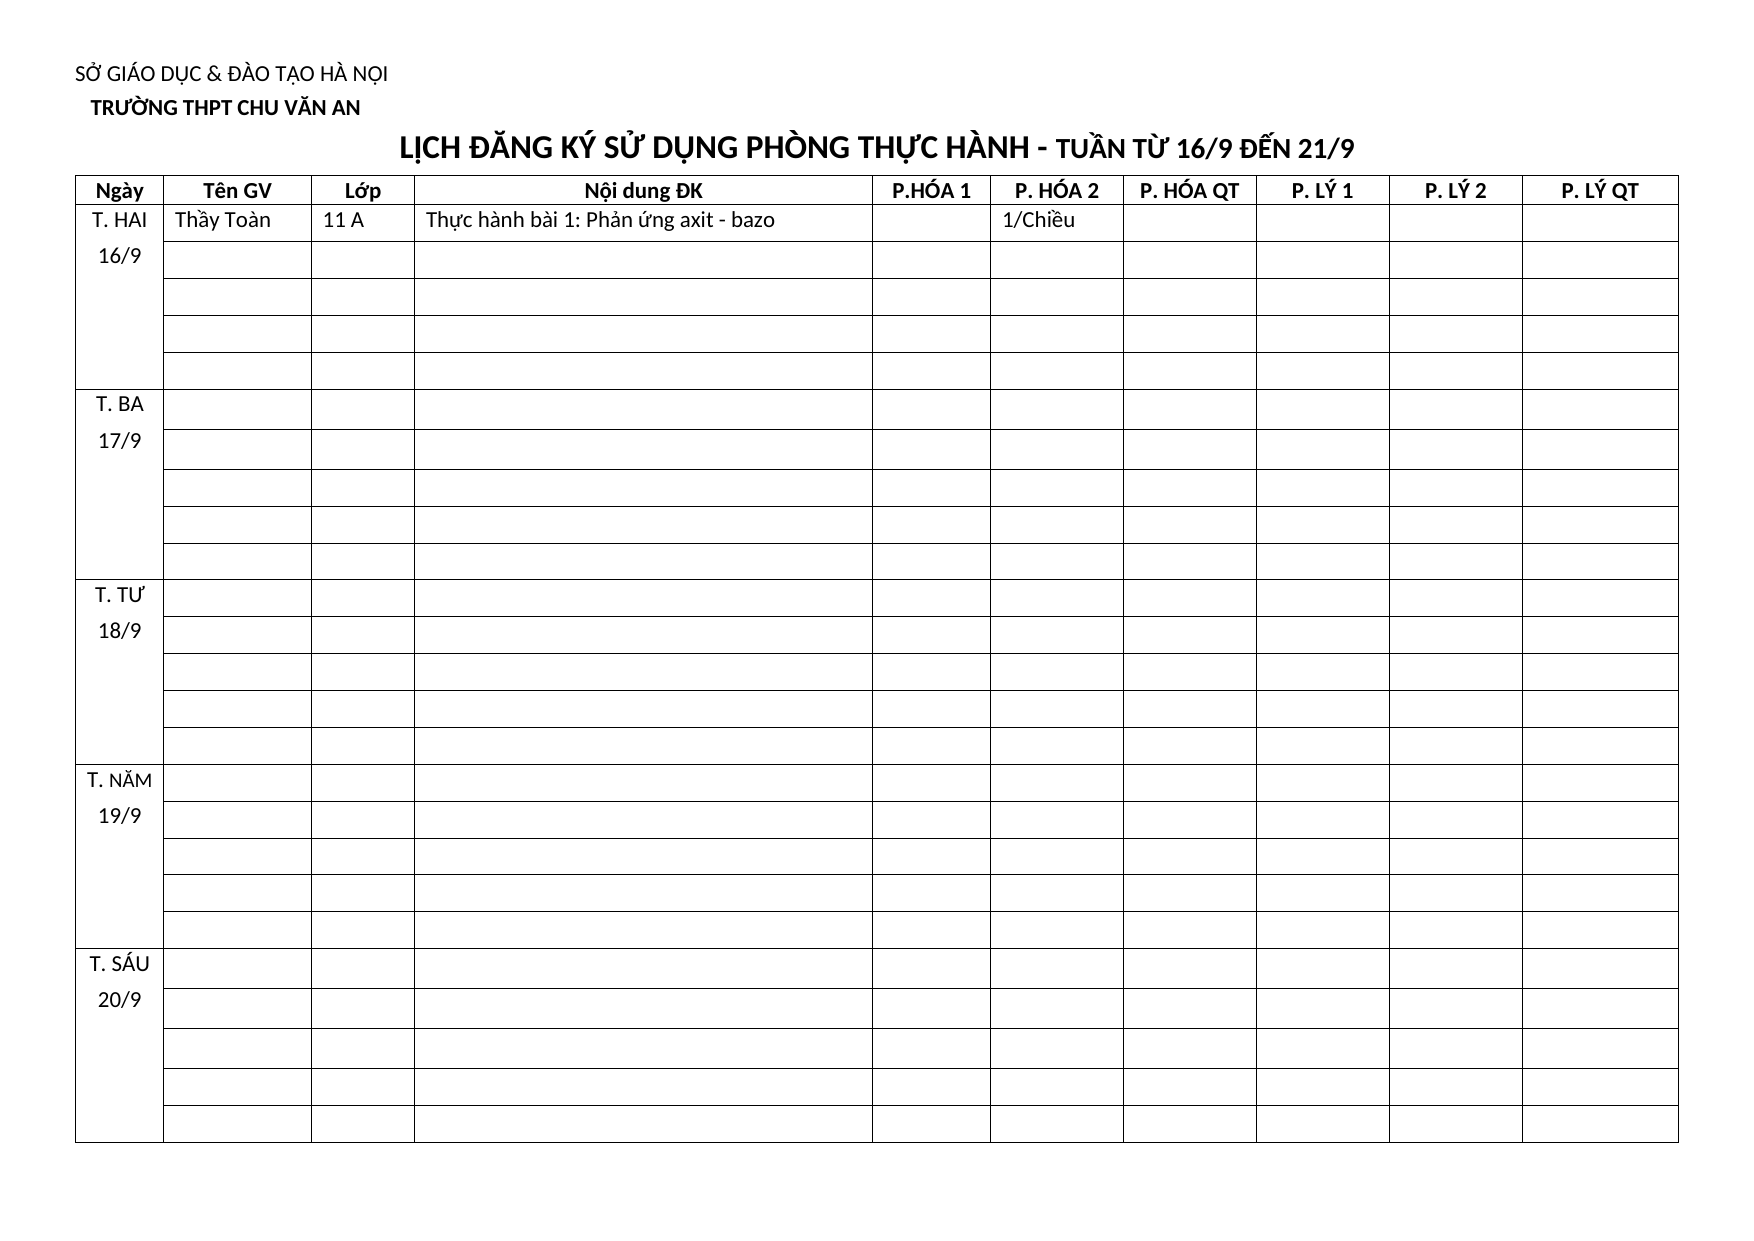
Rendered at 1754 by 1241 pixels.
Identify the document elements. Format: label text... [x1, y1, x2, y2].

table_cell Thầy Toàn [164, 205, 311, 241]
table_cell [1523, 654, 1678, 690]
table_cell [991, 617, 1123, 653]
table_cell [1390, 875, 1522, 911]
table_cell [1390, 205, 1522, 241]
table_cell [873, 654, 990, 690]
table_cell [1124, 580, 1256, 616]
table_cell [1390, 654, 1522, 690]
table_cell [1124, 839, 1256, 874]
table_cell T. SÁU 20/9 [76, 949, 163, 1142]
table_cell [1523, 839, 1678, 874]
table_cell [1124, 691, 1256, 727]
table_cell [1124, 430, 1256, 469]
table_cell [991, 279, 1123, 315]
table_cell [164, 1106, 311, 1142]
table_cell [312, 875, 414, 911]
table_cell [991, 544, 1123, 579]
table_cell [1124, 507, 1256, 542]
table_cell [1257, 279, 1389, 315]
table_cell [1257, 912, 1389, 948]
table_cell [312, 544, 414, 579]
table_cell [1390, 507, 1522, 542]
table_cell [873, 1069, 990, 1105]
table_cell [164, 654, 311, 690]
table_cell 1/Chiều [991, 205, 1123, 241]
table_cell [1124, 617, 1256, 653]
table_cell [1257, 544, 1389, 579]
table_header P. LÝ 1 [1257, 176, 1389, 204]
table_cell [312, 802, 414, 837]
table_cell [415, 839, 872, 874]
table_cell [1257, 728, 1389, 764]
table_cell [1124, 989, 1256, 1028]
table_cell [1523, 390, 1678, 428]
table_cell [415, 875, 872, 911]
table_cell [991, 242, 1123, 278]
table_cell [873, 802, 990, 837]
table_cell [1257, 1029, 1389, 1068]
text TRƯỜNG THPT CHU VĂN AN [75, 93, 1679, 121]
table_cell [312, 580, 414, 616]
table_cell [873, 279, 990, 315]
table_cell [991, 580, 1123, 616]
table_cell [873, 430, 990, 469]
table_cell [415, 242, 872, 278]
table_cell [1390, 580, 1522, 616]
table_cell [1257, 507, 1389, 542]
table_cell [1523, 691, 1678, 727]
table_cell [415, 802, 872, 837]
table_cell [164, 580, 311, 616]
table_cell [1523, 949, 1678, 988]
table_cell [415, 617, 872, 653]
table_cell [415, 390, 872, 428]
table_cell [991, 839, 1123, 874]
table_cell [1390, 839, 1522, 874]
table_cell [312, 353, 414, 388]
table_cell [991, 765, 1123, 801]
table_cell [1390, 691, 1522, 727]
table_cell [991, 875, 1123, 911]
table_cell [164, 912, 311, 948]
table_cell [991, 912, 1123, 948]
table_cell [312, 242, 414, 278]
table_cell [312, 1069, 414, 1105]
table_cell [415, 1106, 872, 1142]
table_cell [1390, 430, 1522, 469]
table_cell [1257, 242, 1389, 278]
table_cell [1124, 949, 1256, 988]
table_header P. HÓA 2 [991, 176, 1123, 204]
table_cell [312, 654, 414, 690]
table_cell [1124, 1069, 1256, 1105]
table_cell [1523, 580, 1678, 616]
table_cell [873, 617, 990, 653]
table_cell [1257, 875, 1389, 911]
table_cell [1390, 912, 1522, 948]
table_cell [1390, 470, 1522, 506]
table_cell [312, 1029, 414, 1068]
table_cell [415, 353, 872, 388]
table_cell [1257, 470, 1389, 506]
table_cell [1257, 617, 1389, 653]
table_cell [991, 316, 1123, 352]
table_cell [312, 617, 414, 653]
table_cell [164, 728, 311, 764]
table_cell [991, 802, 1123, 837]
table_cell [873, 691, 990, 727]
table_cell [873, 989, 990, 1028]
table_cell [415, 430, 872, 469]
table_header P. LÝ 2 [1390, 176, 1522, 204]
table_cell [1124, 316, 1256, 352]
table_cell [164, 316, 311, 352]
table_cell [312, 989, 414, 1028]
table_cell [1124, 242, 1256, 278]
table_cell [164, 544, 311, 579]
table_cell [415, 765, 872, 801]
table_cell [312, 912, 414, 948]
table_cell [415, 691, 872, 727]
table_cell [1523, 1029, 1678, 1068]
table_cell [312, 279, 414, 315]
table_cell [1390, 390, 1522, 428]
table_cell T. BA 17/9 [76, 390, 163, 579]
table_cell [991, 390, 1123, 428]
table_cell [312, 728, 414, 764]
table_cell [873, 580, 990, 616]
table_cell [991, 430, 1123, 469]
table_cell T. NĂM 19/9 [76, 765, 163, 948]
table_cell [991, 654, 1123, 690]
table_cell [873, 353, 990, 388]
table_cell [415, 544, 872, 579]
table_cell [1390, 353, 1522, 388]
table_cell [164, 691, 311, 727]
table_header Nội dung ĐK [415, 176, 872, 204]
table_cell [873, 1029, 990, 1068]
table_cell [164, 353, 311, 388]
table_cell [873, 875, 990, 911]
table_cell [164, 989, 311, 1028]
table_cell [873, 912, 990, 948]
table_cell [1523, 728, 1678, 764]
table_cell [873, 390, 990, 428]
table_cell [1257, 949, 1389, 988]
table_cell [1390, 1106, 1522, 1142]
table_cell [991, 1029, 1123, 1068]
table_cell [312, 470, 414, 506]
table_cell [873, 949, 990, 988]
table_cell [1257, 765, 1389, 801]
table_cell [312, 430, 414, 469]
table_cell [415, 316, 872, 352]
table_cell [1124, 544, 1256, 579]
table_cell [1523, 875, 1678, 911]
table_cell [1257, 654, 1389, 690]
table_cell [1257, 1069, 1389, 1105]
table_cell [1124, 470, 1256, 506]
table_cell [1124, 1029, 1256, 1068]
table_cell [991, 949, 1123, 988]
table_cell [164, 802, 311, 837]
table_cell [415, 1069, 872, 1105]
table_cell [1124, 875, 1256, 911]
table_cell [1257, 316, 1389, 352]
table_cell [1523, 1106, 1678, 1142]
table_cell [312, 691, 414, 727]
table_cell [1523, 430, 1678, 469]
table_cell [1257, 989, 1389, 1028]
table_cell [1523, 507, 1678, 542]
table_cell [1390, 802, 1522, 837]
table_cell [991, 1106, 1123, 1142]
table_cell [1257, 839, 1389, 874]
table_cell [164, 242, 311, 278]
table_cell [415, 654, 872, 690]
table_cell [415, 580, 872, 616]
table_cell [873, 728, 990, 764]
table_cell [1124, 279, 1256, 315]
table_cell [415, 728, 872, 764]
table_cell [312, 507, 414, 542]
table_cell [1257, 1106, 1389, 1142]
table_cell [1523, 617, 1678, 653]
table_cell [164, 470, 311, 506]
table_cell [164, 390, 311, 428]
table_cell [873, 839, 990, 874]
table_cell [873, 1106, 990, 1142]
table_cell [873, 205, 990, 241]
table_cell [1523, 353, 1678, 388]
table_cell [164, 875, 311, 911]
table_cell [1257, 580, 1389, 616]
table_cell T. TƯ 18/9 [76, 580, 163, 764]
table_cell [1390, 617, 1522, 653]
table_cell [873, 242, 990, 278]
table_cell [312, 949, 414, 988]
table_cell [1124, 912, 1256, 948]
table_cell [164, 1069, 311, 1105]
table_cell [164, 1029, 311, 1068]
table_cell [1390, 1029, 1522, 1068]
table_cell [1124, 728, 1256, 764]
table_cell [1390, 949, 1522, 988]
table_cell [164, 430, 311, 469]
table_cell [312, 316, 414, 352]
table_cell [164, 949, 311, 988]
table_cell [312, 765, 414, 801]
table_cell [1523, 802, 1678, 837]
table_cell [1257, 390, 1389, 428]
table_cell [1390, 544, 1522, 579]
table_header Tên GV [164, 176, 311, 204]
table_cell Thực hành bài 1: Phản ứng axit - bazo [415, 205, 872, 241]
table_cell [873, 765, 990, 801]
table_cell [1257, 353, 1389, 388]
table_cell [1257, 430, 1389, 469]
table_cell [991, 691, 1123, 727]
table_cell [991, 507, 1123, 542]
table_cell [312, 839, 414, 874]
table_cell [1390, 316, 1522, 352]
table_cell [1124, 205, 1256, 241]
table_cell [415, 949, 872, 988]
table_cell [1257, 802, 1389, 837]
table_cell [415, 470, 872, 506]
table_cell [1257, 205, 1389, 241]
table_cell [415, 279, 872, 315]
table_cell [1124, 654, 1256, 690]
table_cell [1390, 989, 1522, 1028]
table_header P. LÝ QT [1523, 176, 1678, 204]
table_cell [1523, 765, 1678, 801]
table_cell [873, 544, 990, 579]
table_cell [1390, 242, 1522, 278]
table_cell [1523, 544, 1678, 579]
table_cell [312, 390, 414, 428]
table_cell [1523, 912, 1678, 948]
table_cell [1523, 242, 1678, 278]
table_cell [1124, 1106, 1256, 1142]
table_cell [1390, 765, 1522, 801]
text SỞ GIÁO DỤC & ĐÀO TẠO HÀ NỘI [75, 59, 1679, 87]
table_cell [873, 507, 990, 542]
table_header Ngày [76, 176, 163, 204]
table_cell [991, 728, 1123, 764]
table_cell [1523, 316, 1678, 352]
table_cell [873, 470, 990, 506]
table_cell T. HAI 16/9 [76, 205, 163, 388]
table_header Lớp [312, 176, 414, 204]
table_header P.HÓA 1 [873, 176, 990, 204]
table_cell [312, 1106, 414, 1142]
table_cell 11 A [312, 205, 414, 241]
table_cell [991, 1069, 1123, 1105]
table_cell [164, 279, 311, 315]
table_cell [991, 470, 1123, 506]
table_cell [1124, 765, 1256, 801]
table_cell [1523, 989, 1678, 1028]
table_cell [1390, 728, 1522, 764]
table_cell [1124, 353, 1256, 388]
table_cell [164, 507, 311, 542]
table_cell [415, 1029, 872, 1068]
table_cell [1523, 470, 1678, 506]
table_cell [415, 912, 872, 948]
table_cell [1523, 205, 1678, 241]
table_cell [164, 839, 311, 874]
table_cell [1390, 1069, 1522, 1105]
text LỊCH ĐĂNG KÝ SỬ DỤNG PHÒNG THỰC HÀNH - TUẦN TỪ 16/9 ĐẾN 21/9 [75, 126, 1679, 167]
table_cell [1124, 802, 1256, 837]
table_cell [164, 617, 311, 653]
table_cell [1124, 390, 1256, 428]
table_cell [415, 989, 872, 1028]
table_header P. HÓA QT [1124, 176, 1256, 204]
table_cell [873, 316, 990, 352]
table_cell [991, 353, 1123, 388]
table_cell [1523, 279, 1678, 315]
table_cell [1523, 1069, 1678, 1105]
table_cell [1257, 691, 1389, 727]
table_cell [164, 765, 311, 801]
table_cell [415, 507, 872, 542]
table_cell [1390, 279, 1522, 315]
table_cell [991, 989, 1123, 1028]
